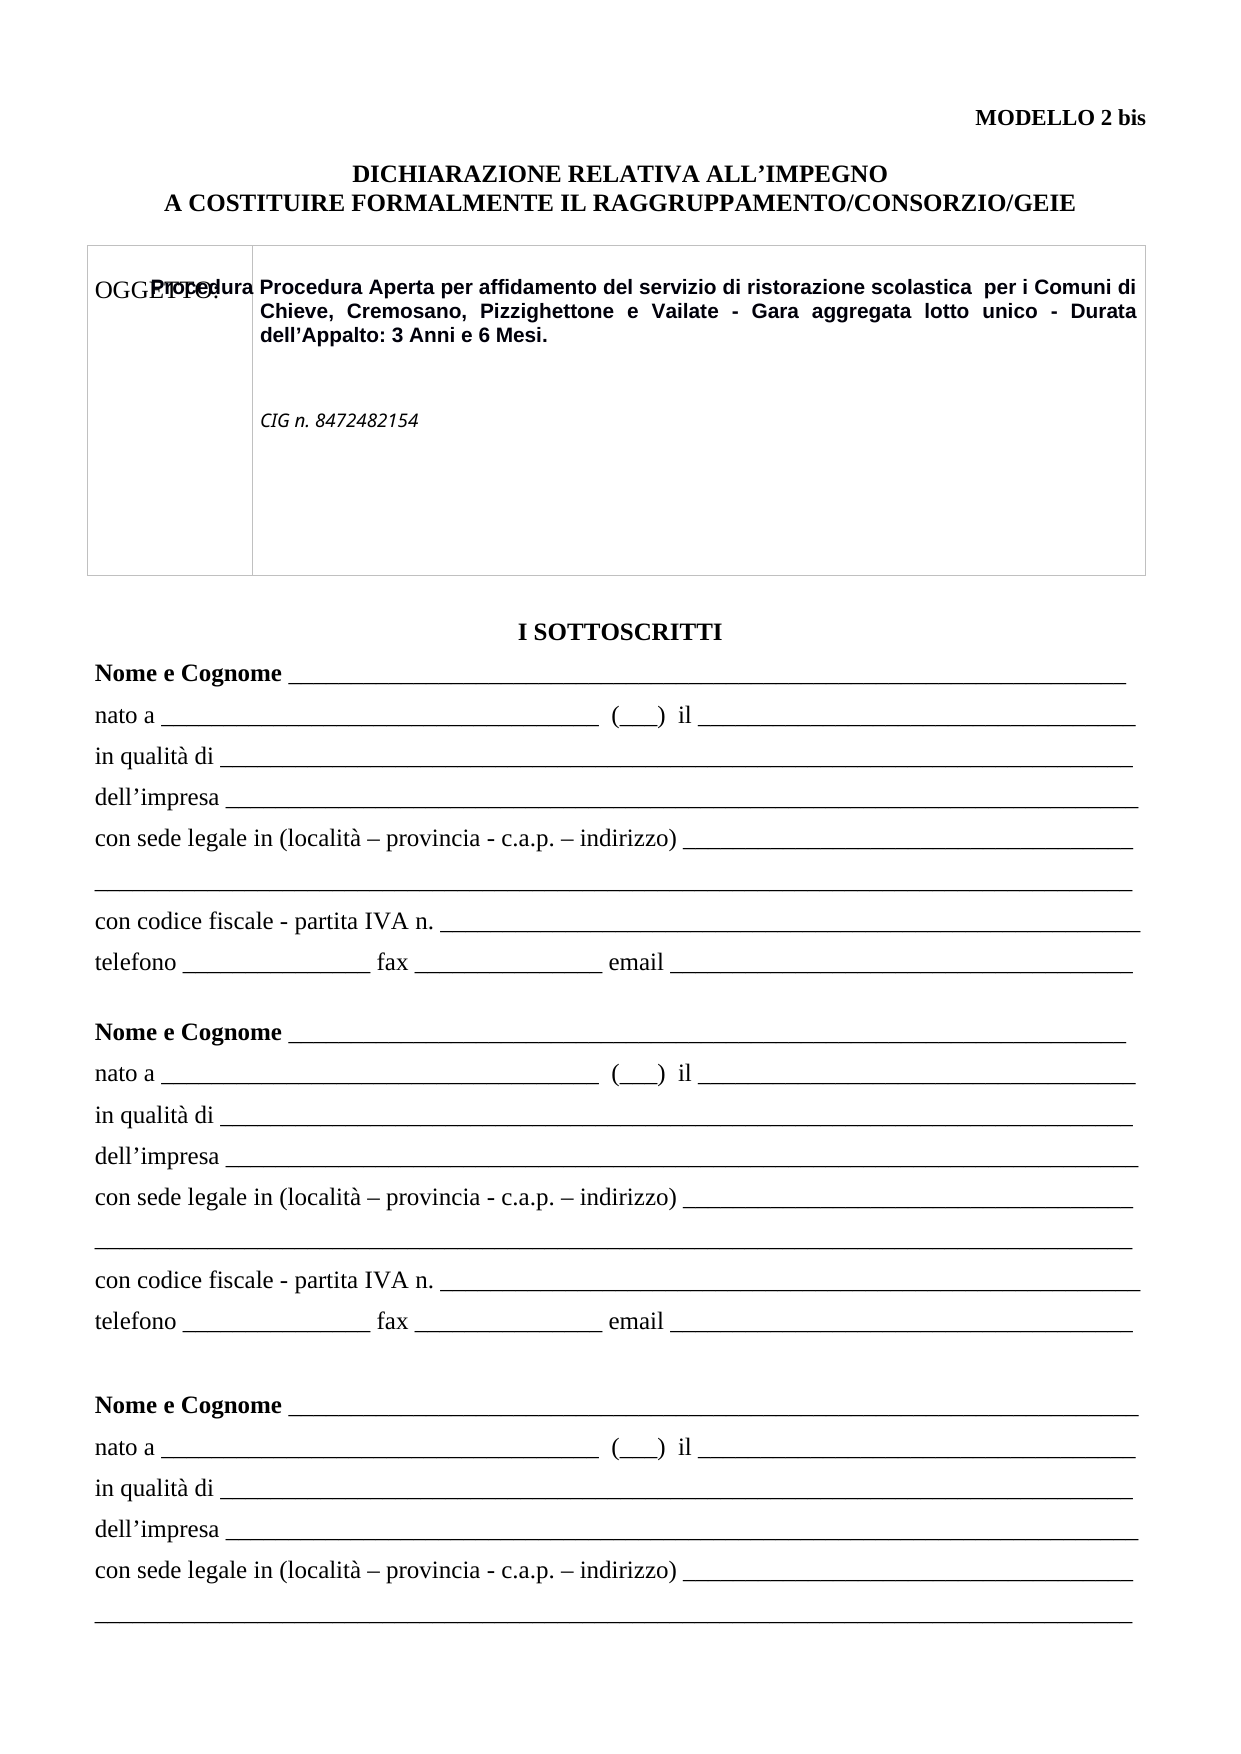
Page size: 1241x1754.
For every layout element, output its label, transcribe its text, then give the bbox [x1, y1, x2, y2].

text con sede legale in (località – provincia - c.a.p. – indirizzo) ____________________________________ [94, 823, 1146, 852]
text nato a ___________________________________ (___) il ___________________________________ [94, 700, 1146, 728]
table_header OGGETTO: [88, 246, 252, 575]
text ___________________________________________________________________________________ [94, 1223, 1146, 1252]
table_header Procedura Procedura Aperta per affidamento del servizio di ristorazione scolastica per i Comuni di Chieve, Cremosano, Pizzighettone e Vailate - Gara aggregata lotto unico - Durata dell’Appalto: 3 Anni e 6 Mesi. CIG n. 8472482154 [253, 246, 1145, 575]
text dell’impresa _________________________________________________________________________ [94, 1514, 1146, 1543]
text in qualità di _________________________________________________________________________ [94, 741, 1146, 770]
text con sede legale in (località – provincia - c.a.p. – indirizzo) ____________________________________ [94, 1182, 1146, 1211]
text con sede legale in (località – provincia - c.a.p. – indirizzo) ____________________________________ [94, 1555, 1146, 1584]
text telefono _______________ fax _______________ email _____________________________________ [94, 947, 1146, 976]
text ___________________________________________________________________________________ [94, 865, 1146, 893]
text nato a ___________________________________ (___) il ___________________________________ [94, 1432, 1146, 1460]
text dell’impresa _________________________________________________________________________ [94, 782, 1146, 811]
text I SOTTOSCRITTI [94, 617, 1146, 646]
text telefono _______________ fax _______________ email _____________________________________ [94, 1306, 1146, 1335]
text nato a ___________________________________ (___) il ___________________________________ [94, 1058, 1146, 1087]
subtitle A COSTITUIRE FORMALMENTE IL RAGGRUPPAMENTO/CONSORZIO/GEIE [94, 188, 1146, 216]
text con codice fiscale - partita IVA n. ________________________________________________________ [94, 906, 1146, 935]
text ___________________________________________________________________________________ [94, 1597, 1146, 1625]
text dell’impresa _________________________________________________________________________ [94, 1141, 1146, 1170]
text in qualità di _________________________________________________________________________ [94, 1473, 1146, 1502]
text Nome e Cognome ___________________________________________________________________ [94, 1017, 1146, 1046]
text Nome e Cognome ___________________________________________________________________ [94, 658, 1146, 687]
text MODELLO 2 bis [94, 104, 1146, 130]
text Nome e Cognome ____________________________________________________________________ [94, 1390, 1146, 1419]
subtitle DICHIARAZIONE RELATIVA ALL’IMPEGNO [94, 159, 1146, 188]
text con codice fiscale - partita IVA n. ________________________________________________________ [94, 1265, 1146, 1293]
text in qualità di _________________________________________________________________________ [94, 1100, 1146, 1128]
